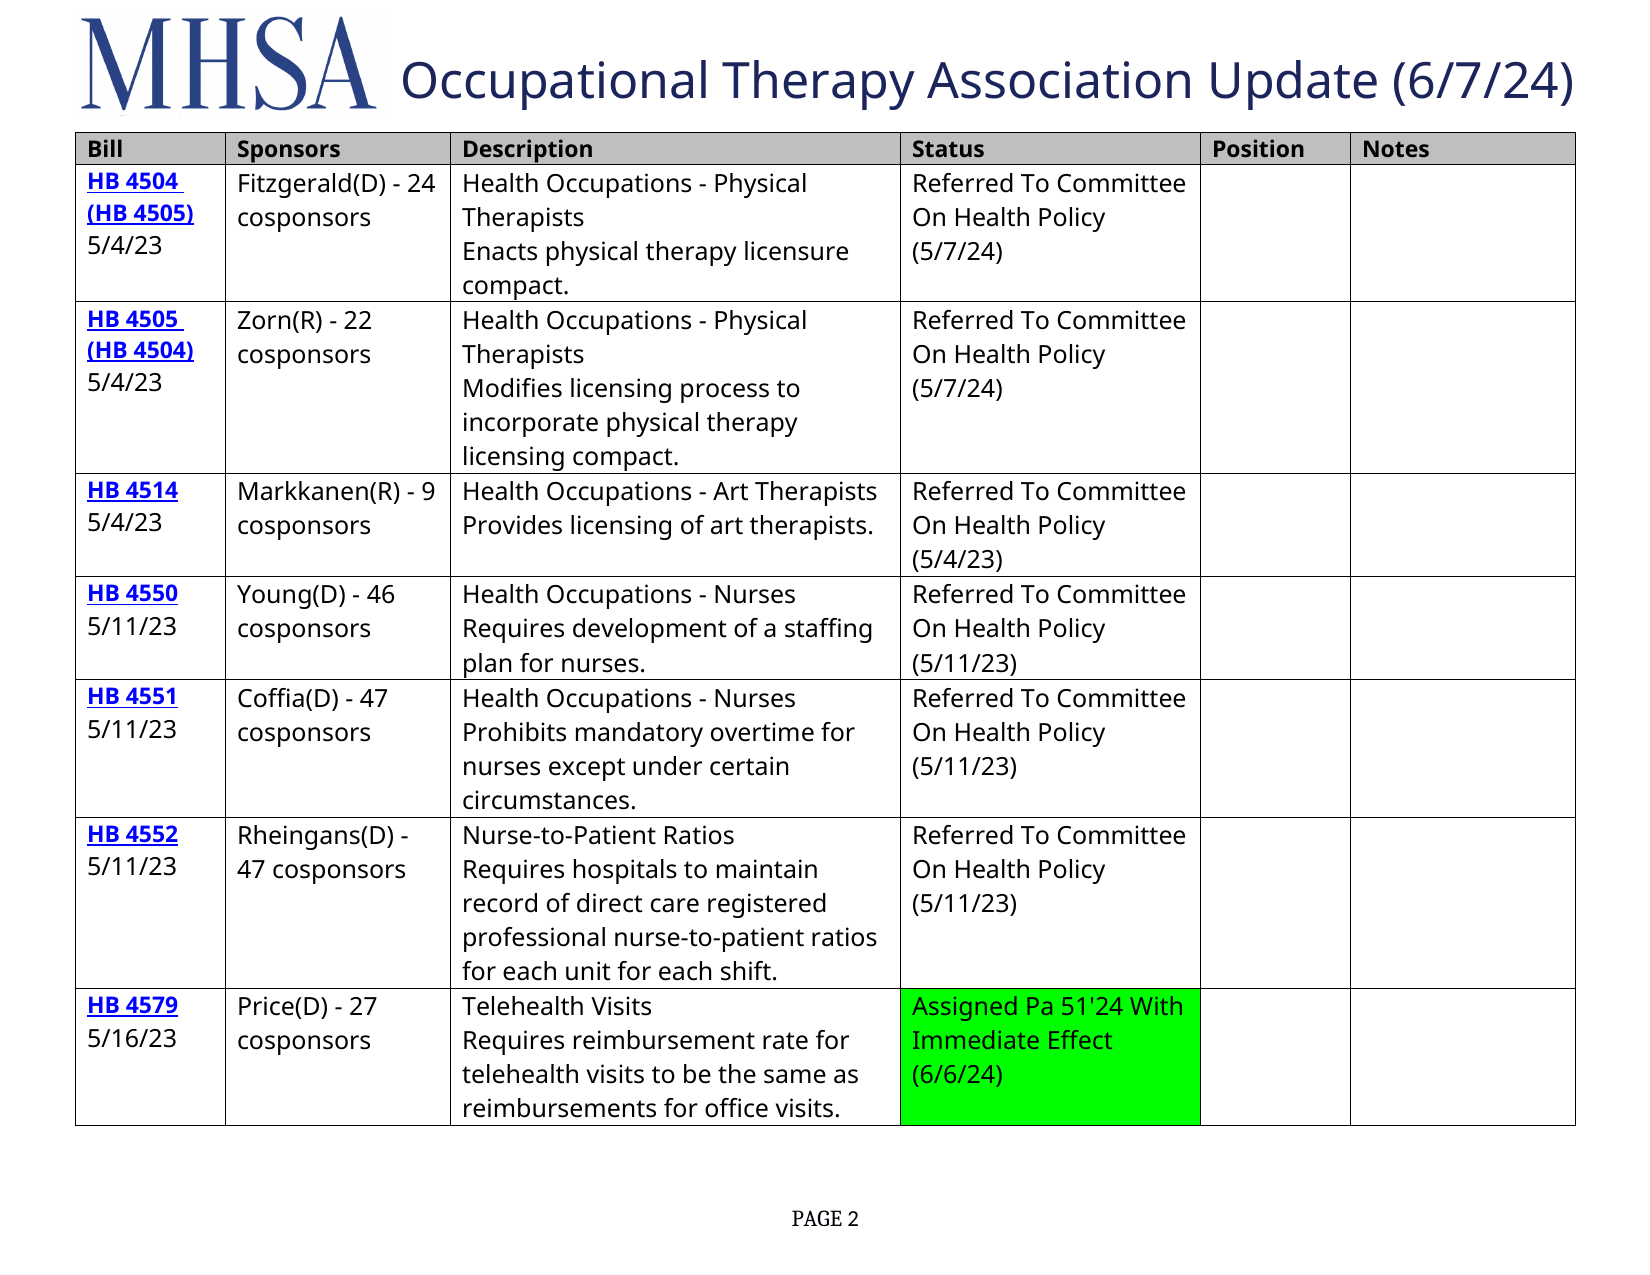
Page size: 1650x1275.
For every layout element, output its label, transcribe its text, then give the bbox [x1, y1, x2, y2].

table_cell [1201, 989, 1350, 1125]
table_cell Assigned Pa 51'24 With Immediate Effect (6/6/24) [901, 989, 1200, 1125]
table_cell [1201, 474, 1350, 576]
table_cell Referred To Committee On Health Policy (5/7/24) [901, 165, 1200, 301]
picture [75, 12, 390, 116]
table_cell Referred To Committee On Health Policy (5/11/23) [901, 818, 1200, 988]
table_cell HB 4551 5/11/23 [76, 680, 225, 817]
table_cell Nurse-to-Patient Ratios Requires hospitals to maintain record of direct care registered professional nurse-to-patient ratios for each unit for each shift. [451, 818, 900, 988]
table_cell Fitzgerald(D) - 24 cosponsors [226, 165, 450, 301]
table_header Notes [1351, 133, 1575, 164]
table_cell [1351, 474, 1575, 576]
table_cell Price(D) - 27 cosponsors [226, 989, 450, 1125]
table_cell [1201, 818, 1350, 988]
table_cell HB 4550 5/11/23 [76, 577, 225, 679]
table_cell Referred To Committee On Health Policy (5/11/23) [901, 577, 1200, 679]
table_cell Coffia(D) - 47 cosponsors [226, 680, 450, 817]
table_cell Markkanen(R) - 9 cosponsors [226, 474, 450, 576]
table_header Sponsors [226, 133, 450, 164]
table_header Position [1201, 133, 1350, 164]
table_cell Referred To Committee On Health Policy (5/7/24) [901, 302, 1200, 473]
table_cell Health Occupations - Nurses Prohibits mandatory overtime for nurses except under certain circumstances. [451, 680, 900, 817]
table_header Status [901, 133, 1200, 164]
table_cell Zorn(R) - 22 cosponsors [226, 302, 450, 473]
table_cell [1351, 818, 1575, 988]
table_cell [1351, 680, 1575, 817]
table_cell [1201, 577, 1350, 679]
table_cell [1351, 165, 1575, 301]
table_cell [1351, 302, 1575, 473]
table_cell [1201, 680, 1350, 817]
table_header Description [451, 133, 900, 164]
table_cell [1201, 165, 1350, 301]
table_cell Health Occupations - Physical Therapists Modifies licensing process to incorporate physical therapy licensing compact. [451, 302, 900, 473]
table_cell Health Occupations - Nurses Requires development of a staffing plan for nurses. [451, 577, 900, 679]
table_cell [1351, 577, 1575, 679]
table_cell [1201, 302, 1350, 473]
table_header Bill [76, 133, 225, 164]
table_cell HB 4514 5/4/23 [76, 474, 225, 576]
table_cell HB 4505 (HB 4504) 5/4/23 [76, 302, 225, 473]
table_cell [1351, 989, 1575, 1125]
table_cell Telehealth Visits Requires reimbursement rate for telehealth visits to be the same as reimbursements for office visits. [451, 989, 900, 1125]
table_cell Health Occupations - Physical Therapists Enacts physical therapy licensure compact. [451, 165, 900, 301]
table_cell Health Occupations - Art Therapists Provides licensing of art therapists. [451, 474, 900, 576]
table_cell Young(D) - 46 cosponsors [226, 577, 450, 679]
table_cell HB 4552 5/11/23 [76, 818, 225, 988]
table_cell Rheingans(D) - 47 cosponsors [226, 818, 450, 988]
table_cell HB 4579 5/16/23 [76, 989, 225, 1125]
table_cell Referred To Committee On Health Policy (5/4/23) [901, 474, 1200, 576]
table_cell HB 4504 (HB 4505) 5/4/23 [76, 165, 225, 301]
table_cell Referred To Committee On Health Policy (5/11/23) [901, 680, 1200, 817]
